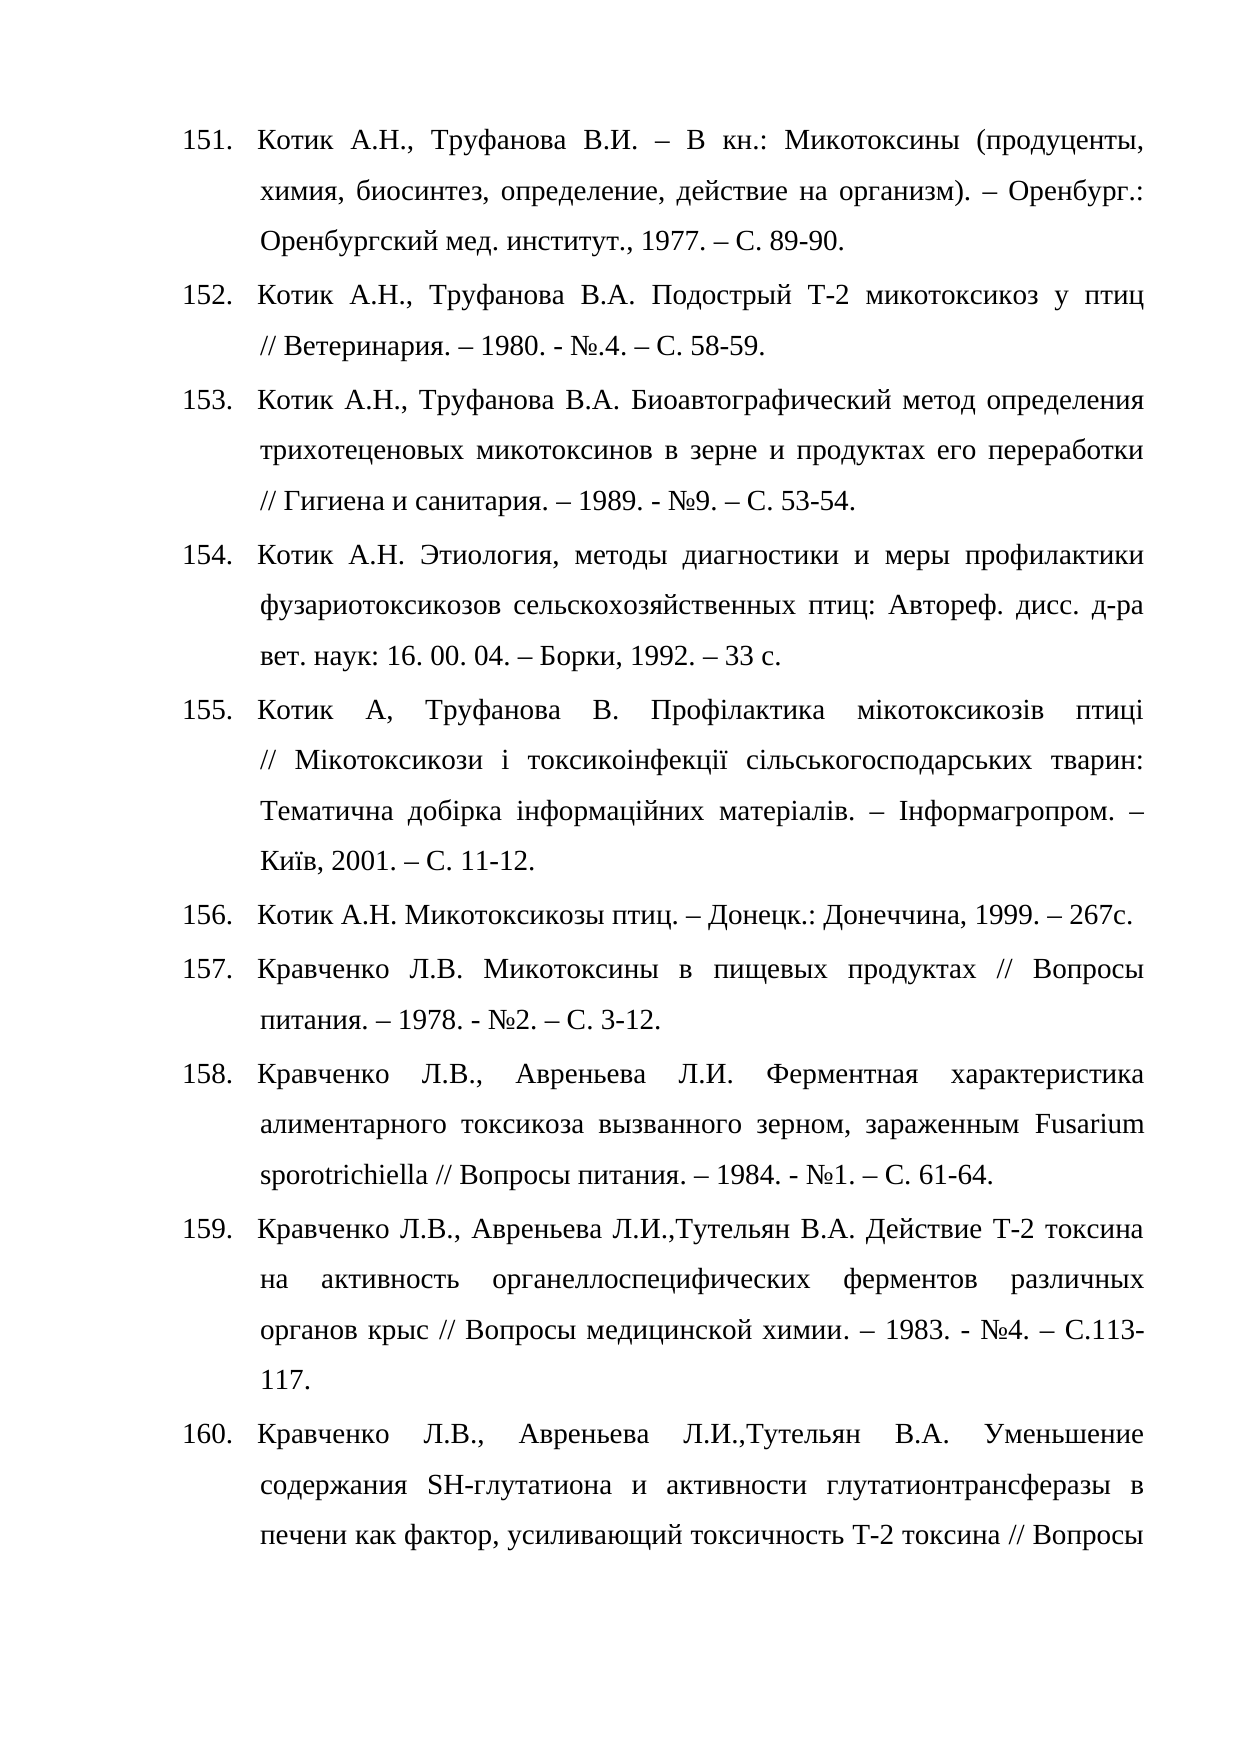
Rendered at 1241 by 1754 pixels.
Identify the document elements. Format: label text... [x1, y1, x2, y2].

table_cell Котик А.Н., Труфанова В.И. – В кн.: Микотоксины (продуценты, химия, биосинтез, определение, действие на организм). – Оренбург.: Оренбургский мед. институт., 1977. – С. 89-90. [241, 118, 1177, 273]
table_cell Котик А.Н., Труфанова В.А. Подострый Т-2 микотоксикоз у птиц // Ветеринария. – 1980. - №.4. – С. 58-59. [241, 273, 1177, 378]
table_cell Котик А.Н. Этиология, методы диагностики и меры профилактики фузариотоксикозов сельскохозяйственных птиц: Автореф. дисс. д-ра вет. наук: 16. 00. 04. – Борки, 1992. – 33 с. [241, 533, 1177, 688]
table_cell Кравченко Л.В., Авреньева Л.И. Ферментная характеристика алиментарного токсикоза вызванного зерном, зараженным Fusarium sporotrichiella // Вопросы питания. – 1984. - №1. – С. 61-64. [241, 1052, 1177, 1207]
table_cell [166, 1052, 241, 1207]
table_cell [166, 688, 241, 893]
table_cell [166, 1207, 241, 1412]
table_cell Котик А, Труфанова В. Профілактика мікотоксикозів птиці // Мікотоксикози і токсикоінфекції сільськогосподарських тварин: Тематична добірка інформаційних матеріалів. – Інформагропром. – Київ, 2001. – С. 11-12. [241, 688, 1177, 893]
table_cell [166, 948, 241, 1052]
table_cell [166, 378, 241, 533]
table_cell Кравченко Л.В., Авреньева Л.И.,Тутельян В.А. Действие Т-2 токсина на активность органеллоспецифических ферментов различных органов крыс // Вопросы медицинской химии. – 1983. - №4. – С.113-117. [241, 1207, 1177, 1412]
table_cell [166, 893, 241, 947]
table_cell Котик А.Н., Труфанова В.А. Биоавтографический метод определения трихотеценовых микотоксинов в зерне и продуктах его переработки // Гигиена и санитария. – 1989. - №9. – С. 53-54. [241, 378, 1177, 533]
table_cell [166, 273, 241, 378]
table_cell Кравченко Л.В. Микотоксины в пищевых продуктах // Вопросы питания. – 1978. - №2. – С. 3-12. [241, 948, 1177, 1052]
table_cell [166, 1413, 241, 1551]
table_cell [166, 533, 241, 688]
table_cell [241, 1413, 1177, 1551]
table_cell [166, 118, 241, 273]
table_cell Котик А.Н. Микотоксикозы птиц. – Донецк.: Донеччина, 1999. – 267с. [241, 893, 1177, 947]
